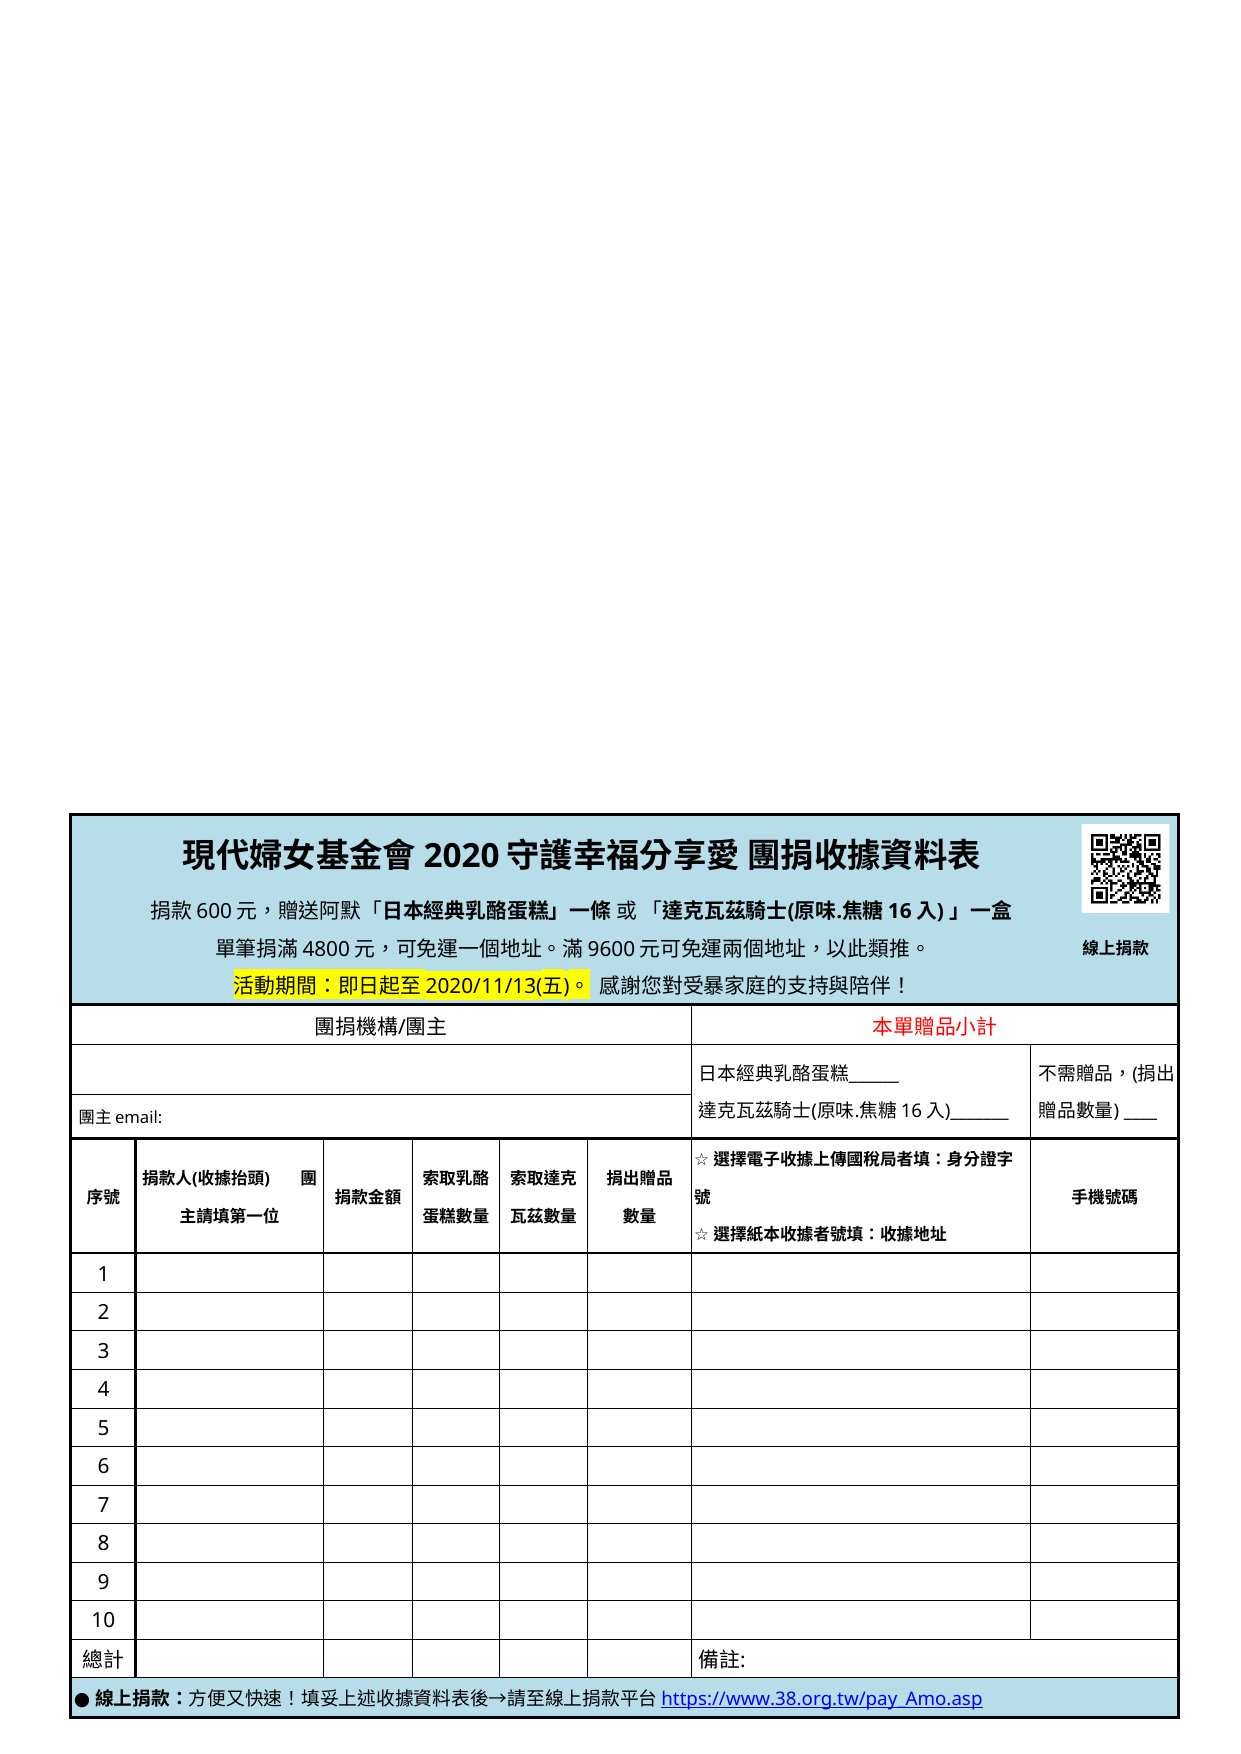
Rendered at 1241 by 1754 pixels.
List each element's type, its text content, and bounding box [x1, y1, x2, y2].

table_cell [692, 1409, 1030, 1446]
table_cell 索取達克瓦茲數量 [500, 1140, 587, 1252]
table_cell 備註: [692, 1640, 1177, 1677]
table_cell [413, 1447, 499, 1484]
table_cell 8 [72, 1524, 134, 1562]
table_cell [413, 1524, 499, 1562]
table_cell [72, 1678, 1177, 1716]
table_cell [324, 1486, 412, 1523]
table_cell [137, 1409, 323, 1446]
table_cell 捐款金額 [324, 1140, 412, 1252]
table_cell [588, 1640, 691, 1677]
table_cell [500, 1563, 587, 1600]
table_cell [1031, 1601, 1177, 1639]
table_cell [588, 1370, 691, 1407]
table_cell [1031, 1447, 1177, 1484]
table_cell ☆ 選擇電子收據上傳國稅局者填：身分證字號 ☆ 選擇紙本收據者號填：收據地址 [692, 1140, 1030, 1252]
table_cell [324, 1640, 412, 1677]
table_cell [588, 1524, 691, 1562]
table_cell [413, 1563, 499, 1600]
table_cell 10 [72, 1601, 134, 1639]
table_cell [500, 1524, 587, 1562]
table_cell 日本經典乳酪蛋糕______ 達克瓦茲騎士(原味.焦糖16入)_______ [692, 1045, 1030, 1137]
picture [1081, 824, 1170, 913]
table_cell [692, 1486, 1030, 1523]
table_cell [1031, 1293, 1177, 1330]
table_cell [137, 1486, 323, 1523]
table_cell [500, 1640, 587, 1677]
table_cell [1031, 1331, 1177, 1369]
table_cell 4 [72, 1370, 134, 1407]
table_cell [692, 1254, 1030, 1292]
table_cell [413, 1331, 499, 1369]
table_cell [324, 1601, 412, 1639]
table_cell 2 [72, 1293, 134, 1330]
table_cell [137, 1254, 323, 1292]
table_cell [1031, 1409, 1177, 1446]
table_cell [137, 1601, 323, 1639]
table_cell [137, 1293, 323, 1330]
table_cell [1031, 1563, 1177, 1600]
table_cell [1031, 1524, 1177, 1562]
table_cell [137, 1563, 323, 1600]
table_cell [413, 1254, 499, 1292]
table_cell [500, 1409, 587, 1446]
table_cell [692, 1601, 1030, 1639]
table_cell 捐出贈品 數量 [588, 1140, 691, 1252]
table_cell 9 [72, 1563, 134, 1600]
table_cell [692, 1293, 1030, 1330]
table_cell [588, 1409, 691, 1446]
table_cell [137, 1640, 323, 1677]
table_cell [324, 1254, 412, 1292]
table_cell [413, 1370, 499, 1407]
table_cell [324, 1563, 412, 1600]
table_cell 團捐機構/團主 [72, 1006, 691, 1044]
table_cell 不需贈品，(捐出 贈品數量) ____ [1031, 1045, 1177, 1137]
table_cell [588, 1563, 691, 1600]
table_cell 索取乳酪蛋糕數量 [413, 1140, 499, 1252]
table_cell 總計 [72, 1640, 134, 1677]
table_cell 6 [72, 1447, 134, 1484]
table_cell [137, 1524, 323, 1562]
table_cell [588, 1293, 691, 1330]
table_cell [500, 1447, 587, 1484]
table_cell 團主email: [72, 1095, 691, 1137]
table_cell 7 [72, 1486, 134, 1523]
table_cell [137, 1331, 323, 1369]
table_cell [692, 1370, 1030, 1407]
table_cell [500, 1486, 587, 1523]
table_cell [588, 1601, 691, 1639]
table_cell 序號 [72, 1140, 134, 1252]
table_cell [324, 1331, 412, 1369]
table_cell [692, 1524, 1030, 1562]
table_cell [413, 1293, 499, 1330]
table_cell [692, 1331, 1030, 1369]
table_cell 捐款人(收據抬頭) 團主請填第一位 [137, 1140, 323, 1252]
table_cell [1031, 1486, 1177, 1523]
table_cell [137, 1447, 323, 1484]
table_cell [500, 1601, 587, 1639]
table_cell [692, 1563, 1030, 1600]
table_cell 手機號碼 [1031, 1140, 1177, 1252]
table_cell [324, 1447, 412, 1484]
table_cell [413, 1640, 499, 1677]
table_cell [324, 1370, 412, 1407]
table_cell [72, 1045, 691, 1093]
table_header 現代婦女基金會 2020守護幸福分享愛 團捐收據資料表 捐款600元，贈送阿默「日本經典乳酪蛋糕」一條 或 「達克瓦茲騎士(原味.焦糖16入) 」一盒 單筆捐滿4800元，可免運一個地址。滿9600元可免運兩個地址，以此類推。 活動期間：即日起至2020/11/13(五)。 感謝您對受暴家庭的支持與陪伴！ [72, 816, 1075, 1003]
table_cell [413, 1486, 499, 1523]
table_cell [500, 1293, 587, 1330]
table_cell [1031, 1254, 1177, 1292]
table_cell [1031, 1370, 1177, 1407]
table_cell 本單贈品小計 [692, 1006, 1177, 1044]
table_cell 3 [72, 1331, 134, 1369]
table_cell [588, 1254, 691, 1292]
table_cell [500, 1331, 587, 1369]
table_cell [137, 1370, 323, 1407]
table_cell [324, 1409, 412, 1446]
table_cell [324, 1524, 412, 1562]
table_cell [588, 1447, 691, 1484]
table_cell [500, 1370, 587, 1407]
table_cell 5 [72, 1409, 134, 1446]
table_cell [413, 1409, 499, 1446]
table_cell [692, 1447, 1030, 1484]
table_cell [413, 1601, 499, 1639]
table_cell [500, 1254, 587, 1292]
table_cell 1 [72, 1254, 134, 1292]
table_cell [324, 1293, 412, 1330]
table_cell [588, 1331, 691, 1369]
table_cell [588, 1486, 691, 1523]
table_header 線上捐款 [1075, 816, 1177, 1003]
